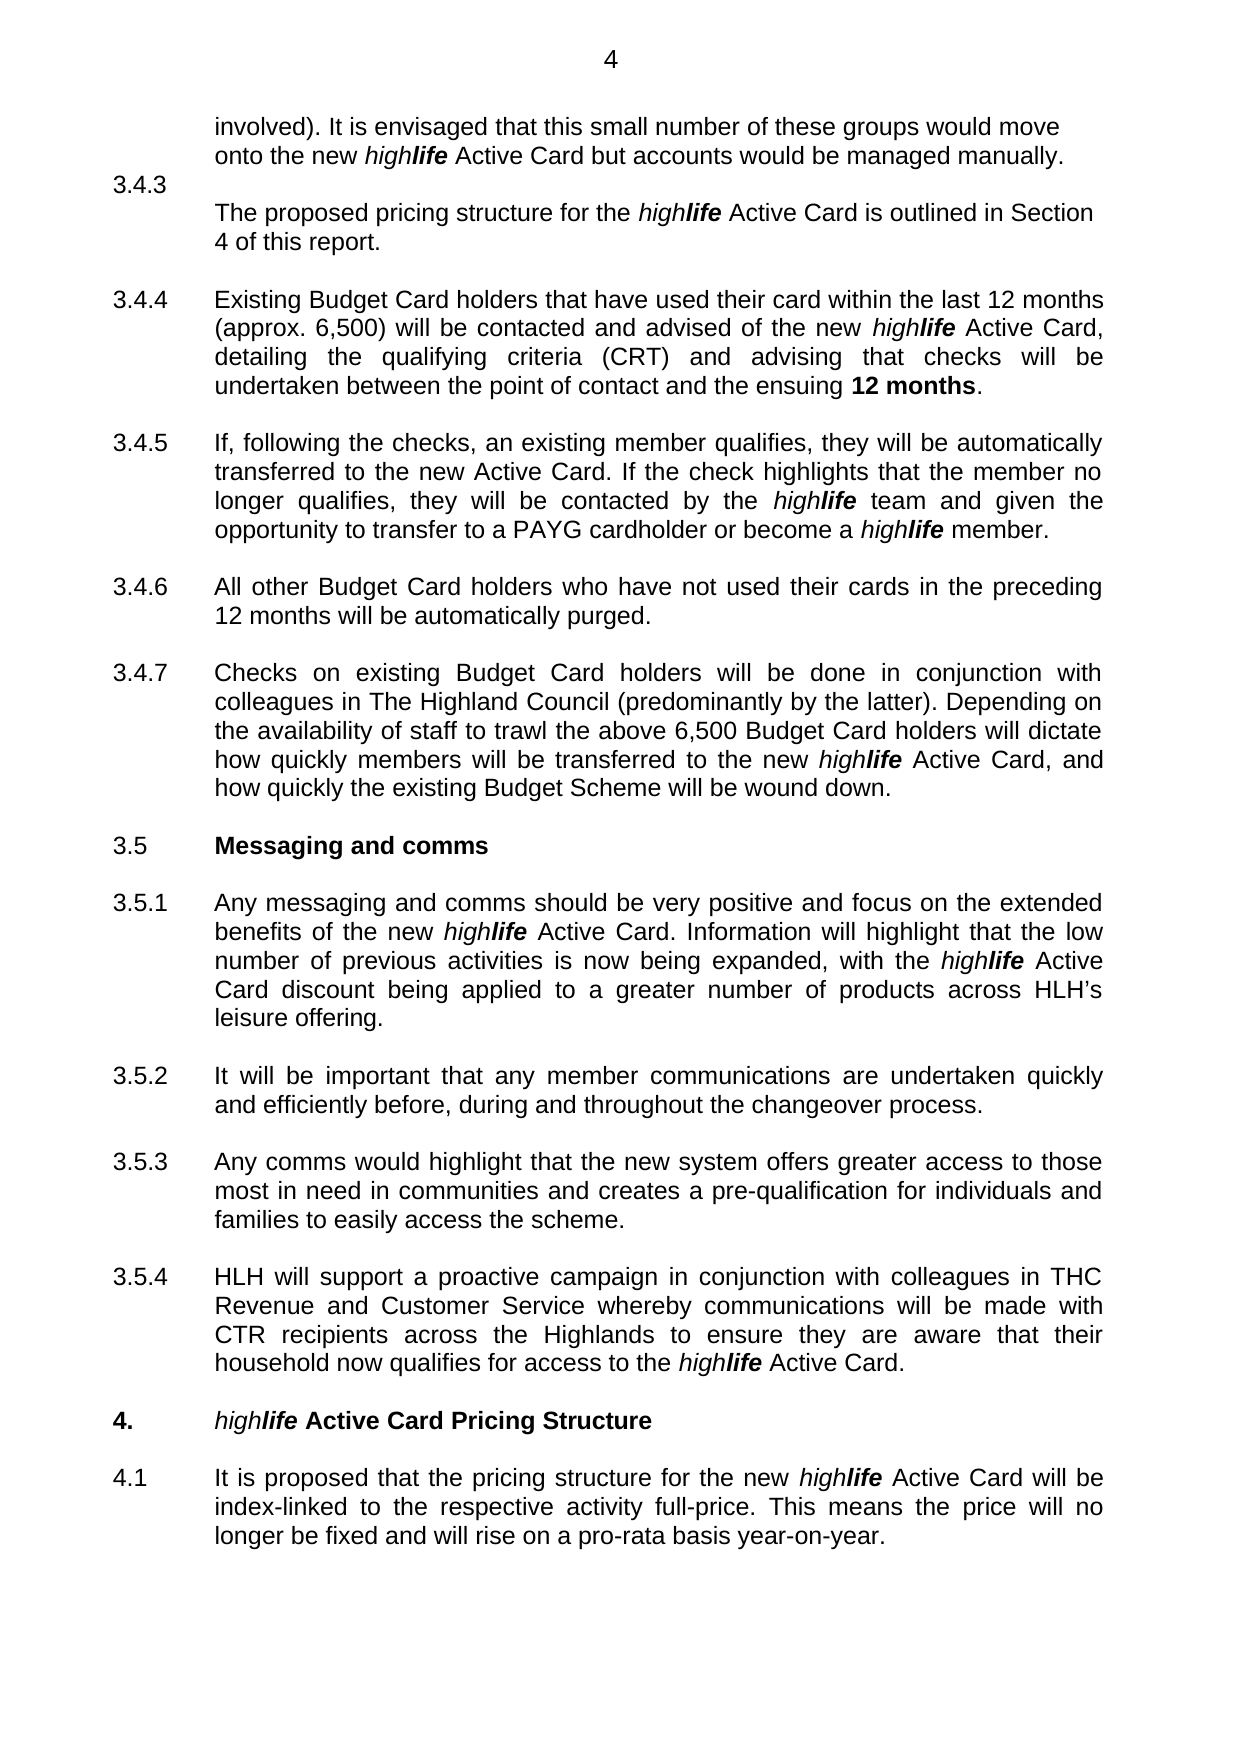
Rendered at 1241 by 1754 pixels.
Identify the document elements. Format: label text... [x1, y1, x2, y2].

subtitle Messaging and comms [113, 831, 1178, 859]
list highlife Active Card Pricing Structure [113, 1406, 1178, 1435]
list Existing Budget Card holders that have used their card within the last 12 months (approx. 6,500) will be contacted and advised of the new highlife Active Card, detailing the qualifying criteria (CRT) and advising that checks will be undertaken between the point of contact and the ensuing 12 months. [113, 285, 1104, 400]
list If, following the checks, an existing member qualifies, they will be automatically transferred to the new Active Card. If the check highlights that the member no longer qualifies, they will be contacted by the highlife team and given the opportunity to transfer to a PAYG cardholder or become a highlife member. [113, 428, 1104, 543]
list Any messaging and comms should be very positive and focus on the extended benefits of the new highlife Active Card. Information will highlight that the low number of previous activities is now being expanded, with the highlife Active Card discount being applied to a greater number of products across HLH’s leisure offering. [113, 888, 1104, 1032]
list Any comms would highlight that the new system offers greater access to those most in need in communities and creates a pre-qualification for individuals and families to easily access the scheme. [113, 1147, 1104, 1233]
list All other Budget Card holders who have not used their cards in the preceding 12 months will be automatically purged. [113, 572, 1104, 630]
list It is proposed that the pricing structure for the new highlife Active Card will be index-linked to the respective activity full-price. This means the price will no longer be fixed and will rise on a pro-rata basis year-on-year. [113, 1463, 1104, 1550]
text involved). It is envisaged that this small number of these groups would move onto the new highlife Active Card but accounts would be managed manually. [214, 112, 1105, 170]
text 3.4.3 [113, 170, 1178, 198]
text The proposed pricing structure for the highlife Active Card is outlined in Section 4 of this report. [214, 198, 1105, 256]
list It will be important that any member communications are undertaken quickly and efficiently before, during and throughout the changeover process. [113, 1061, 1104, 1118]
list HLH will support a proactive campaign in conjunction with colleagues in THC Revenue and Customer Service whereby communications will be made with CTR recipients across the Highlands to ensure they are aware that their household now qualifies for access to the highlife Active Card. [113, 1262, 1104, 1377]
list Checks on existing Budget Card holders will be done in conjunction with colleagues in The Highland Council (predominantly by the latter). Depending on the availability of staff to trawl the above 6,500 Budget Card holders will dictate how quickly members will be transferred to the new highlife Active Card, and how quickly the existing Budget Scheme will be wound down. [113, 658, 1104, 802]
